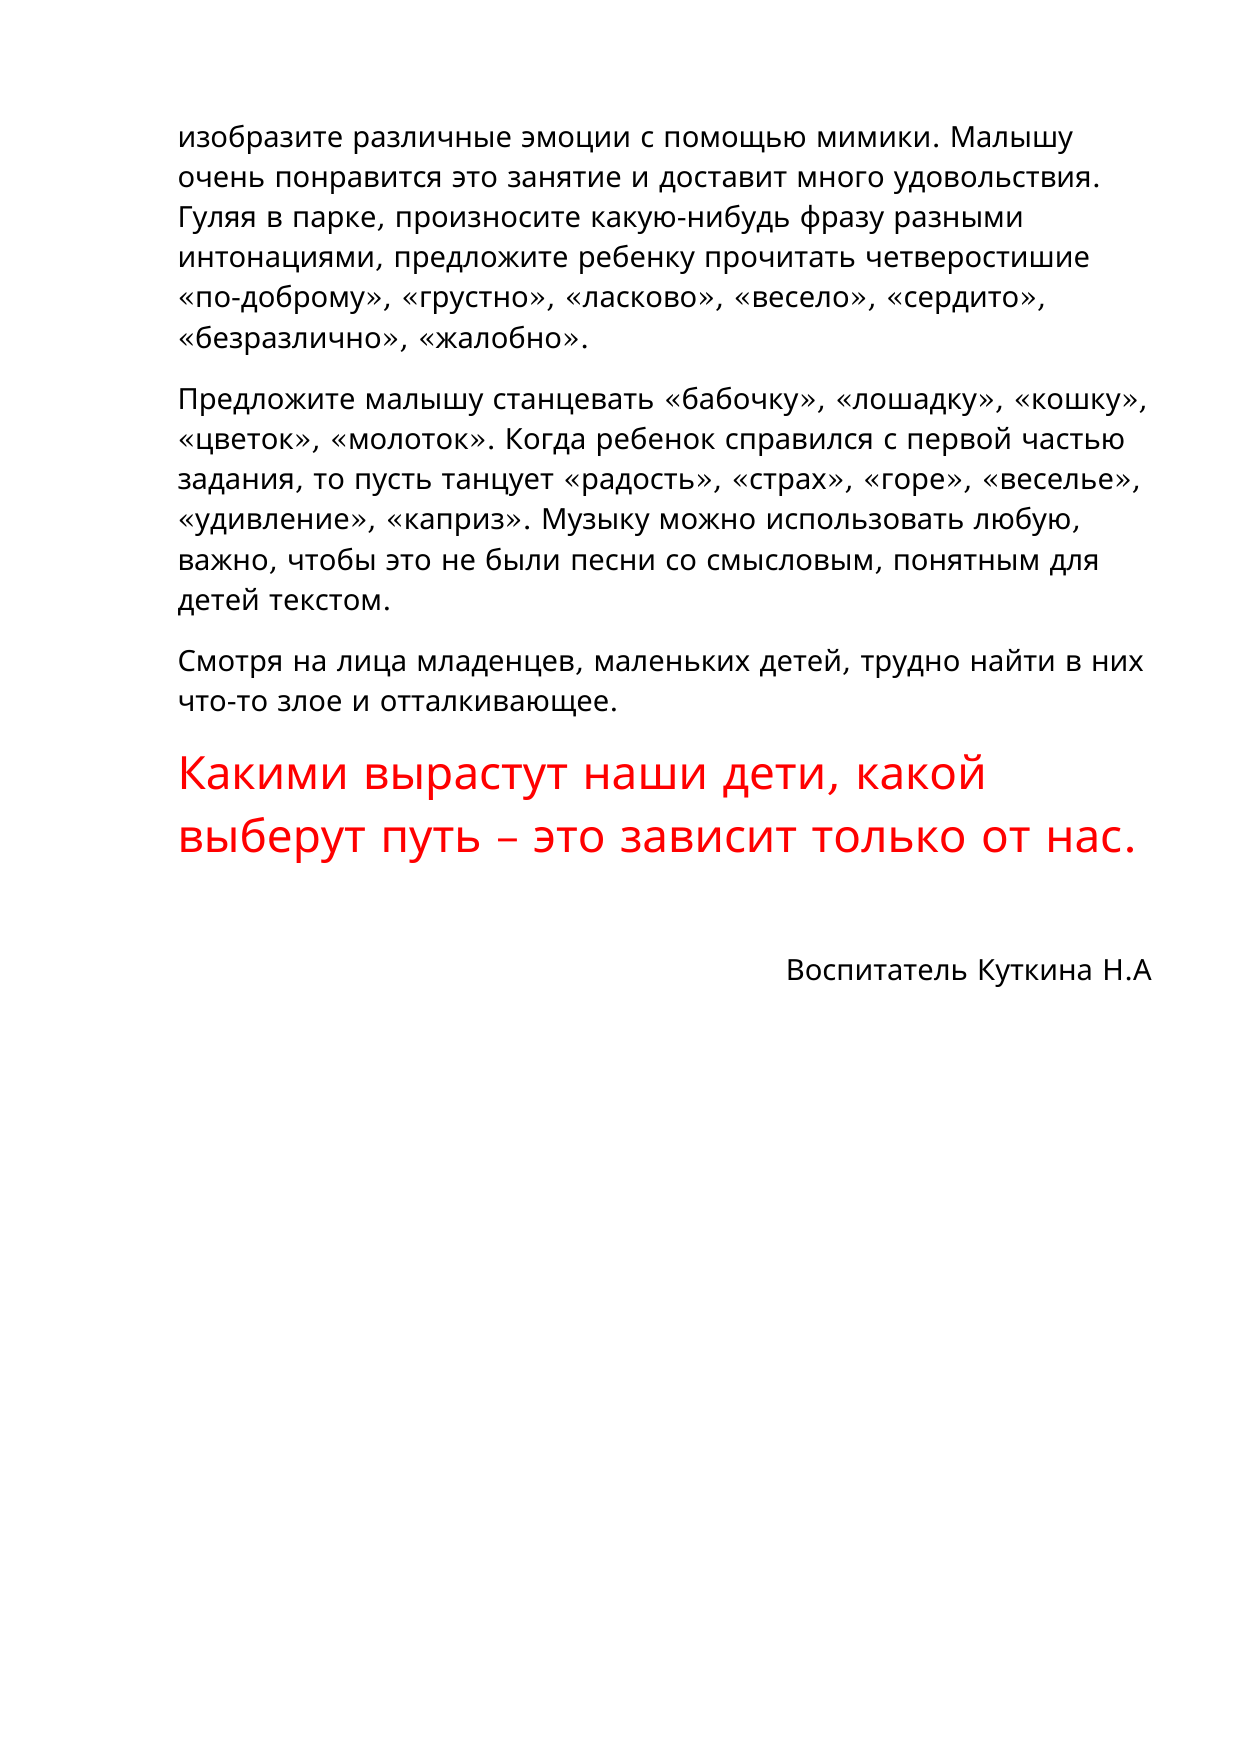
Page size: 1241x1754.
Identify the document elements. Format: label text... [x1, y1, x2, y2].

text Смотря на лица младенцев, маленьких детей, трудно найти в них что-то злое и отталкивающее. [177, 642, 1152, 717]
text Какими вырастут наши дети, какой выберут путь – это зависит только от нас. [177, 743, 1152, 862]
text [177, 118, 1152, 354]
text Воспитатель Куткина Н.А [177, 952, 1152, 987]
text Предложите малышу станцевать «бабочку», «лошадку», «кошку», «цветок», «молоток». Когда ребенок справился с первой частью задания, то пусть танцует «радость», «страх», «горе», «веселье», «удивление», «каприз». Музыку можно использовать любую, важно, чтобы это не были песни со смысловым, понятным для детей текстом. [177, 380, 1152, 616]
